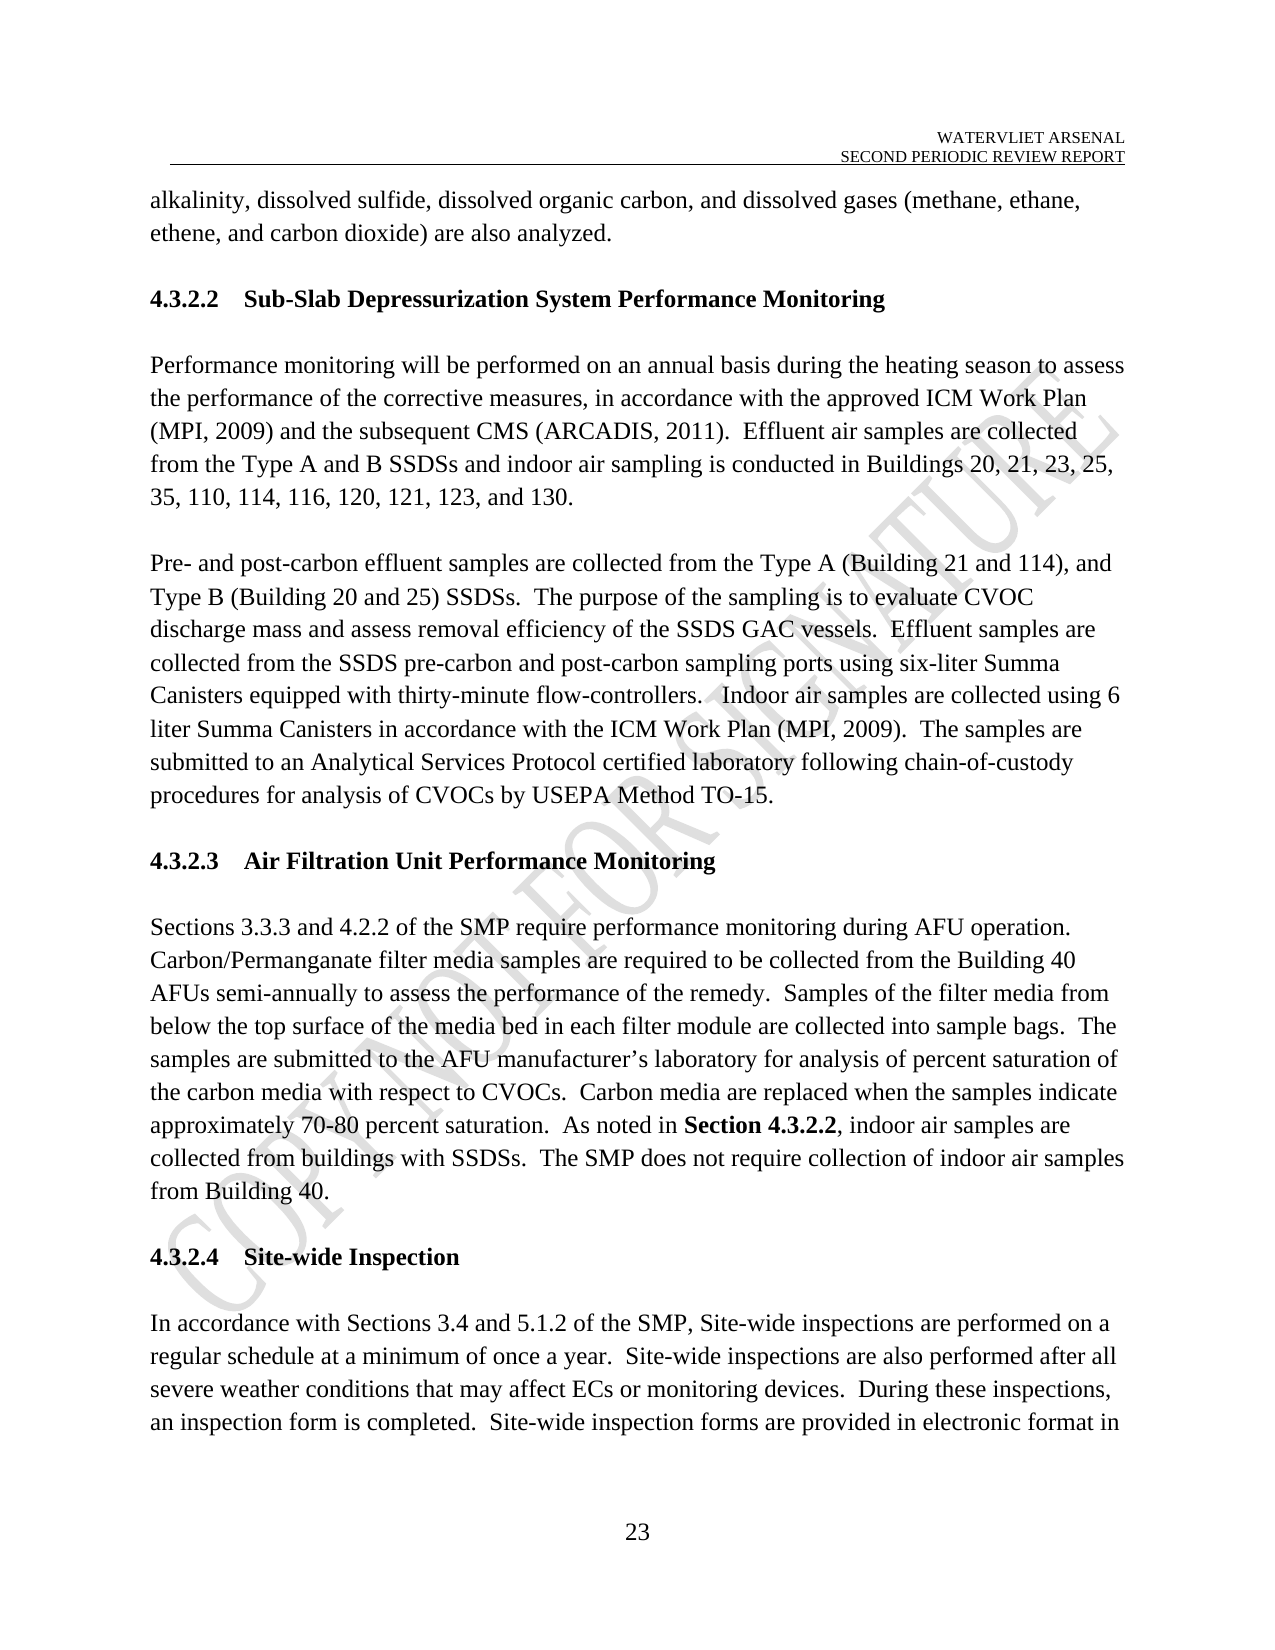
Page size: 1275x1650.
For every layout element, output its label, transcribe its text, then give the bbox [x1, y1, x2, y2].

text Performance monitoring will be performed on an annual basis during the heating season to assess the performance of the corrective measures, in accordance with the approved ICM Work Plan (MPI, 2009) and the subsequent CMS (ARCADIS, 2011). Effluent air samples are collected from the Type A and B SSDSs and indoor air sampling is conducted in Buildings 20, 21, 23, 25, 35, 110, 114, 116, 120, 121, 123, and 130. [150, 350, 1125, 511]
subtitle Air Filtration Unit Performance Monitoring [150, 846, 1125, 874]
subtitle Site-wide Inspection [150, 1242, 1125, 1271]
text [150, 185, 1125, 247]
text Sections 3.3.3 and 4.2.2 of the SMP require performance monitoring during AFU operation. Carbon/Permanganate filter media samples are required to be collected from the Building 40 AFUs semi-annually to assess the performance of the remedy. Samples of the filter media from below the top surface of the media bed in each filter module are collected into sample bags. The samples are submitted to the AFU manufacturer’s laboratory for analysis of percent saturation of the carbon media with respect to CVOCs. Carbon media are replaced when the samples indicate approximately 70-80 percent saturation. As noted in Section 4.3.2.2, indoor air samples are collected from buildings with SSDSs. The SMP does not require collection of indoor air samples from Building 40. [150, 912, 1125, 1205]
subtitle Sub-Slab Depressurization System Performance Monitoring [150, 284, 1125, 313]
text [150, 1308, 1125, 1436]
text Pre- and post-carbon effluent samples are collected from the Type A (Building 21 and 114), and Type B (Building 20 and 25) SSDSs. The purpose of the sampling is to evaluate CVOC discharge mass and assess removal efficiency of the SSDS GAC vessels. Effluent samples are collected from the SSDS pre-carbon and post-carbon sampling ports using six-liter Summa Canisters equipped with thirty-minute flow-controllers. Indoor air samples are collected using 6 liter Summa Canisters in accordance with the ICM Work Plan (MPI, 2009). The samples are submitted to an Analytical Services Protocol certified laboratory following chain-of-custody procedures for analysis of CVOCs by USEPA Method TO-15. [150, 548, 1125, 808]
